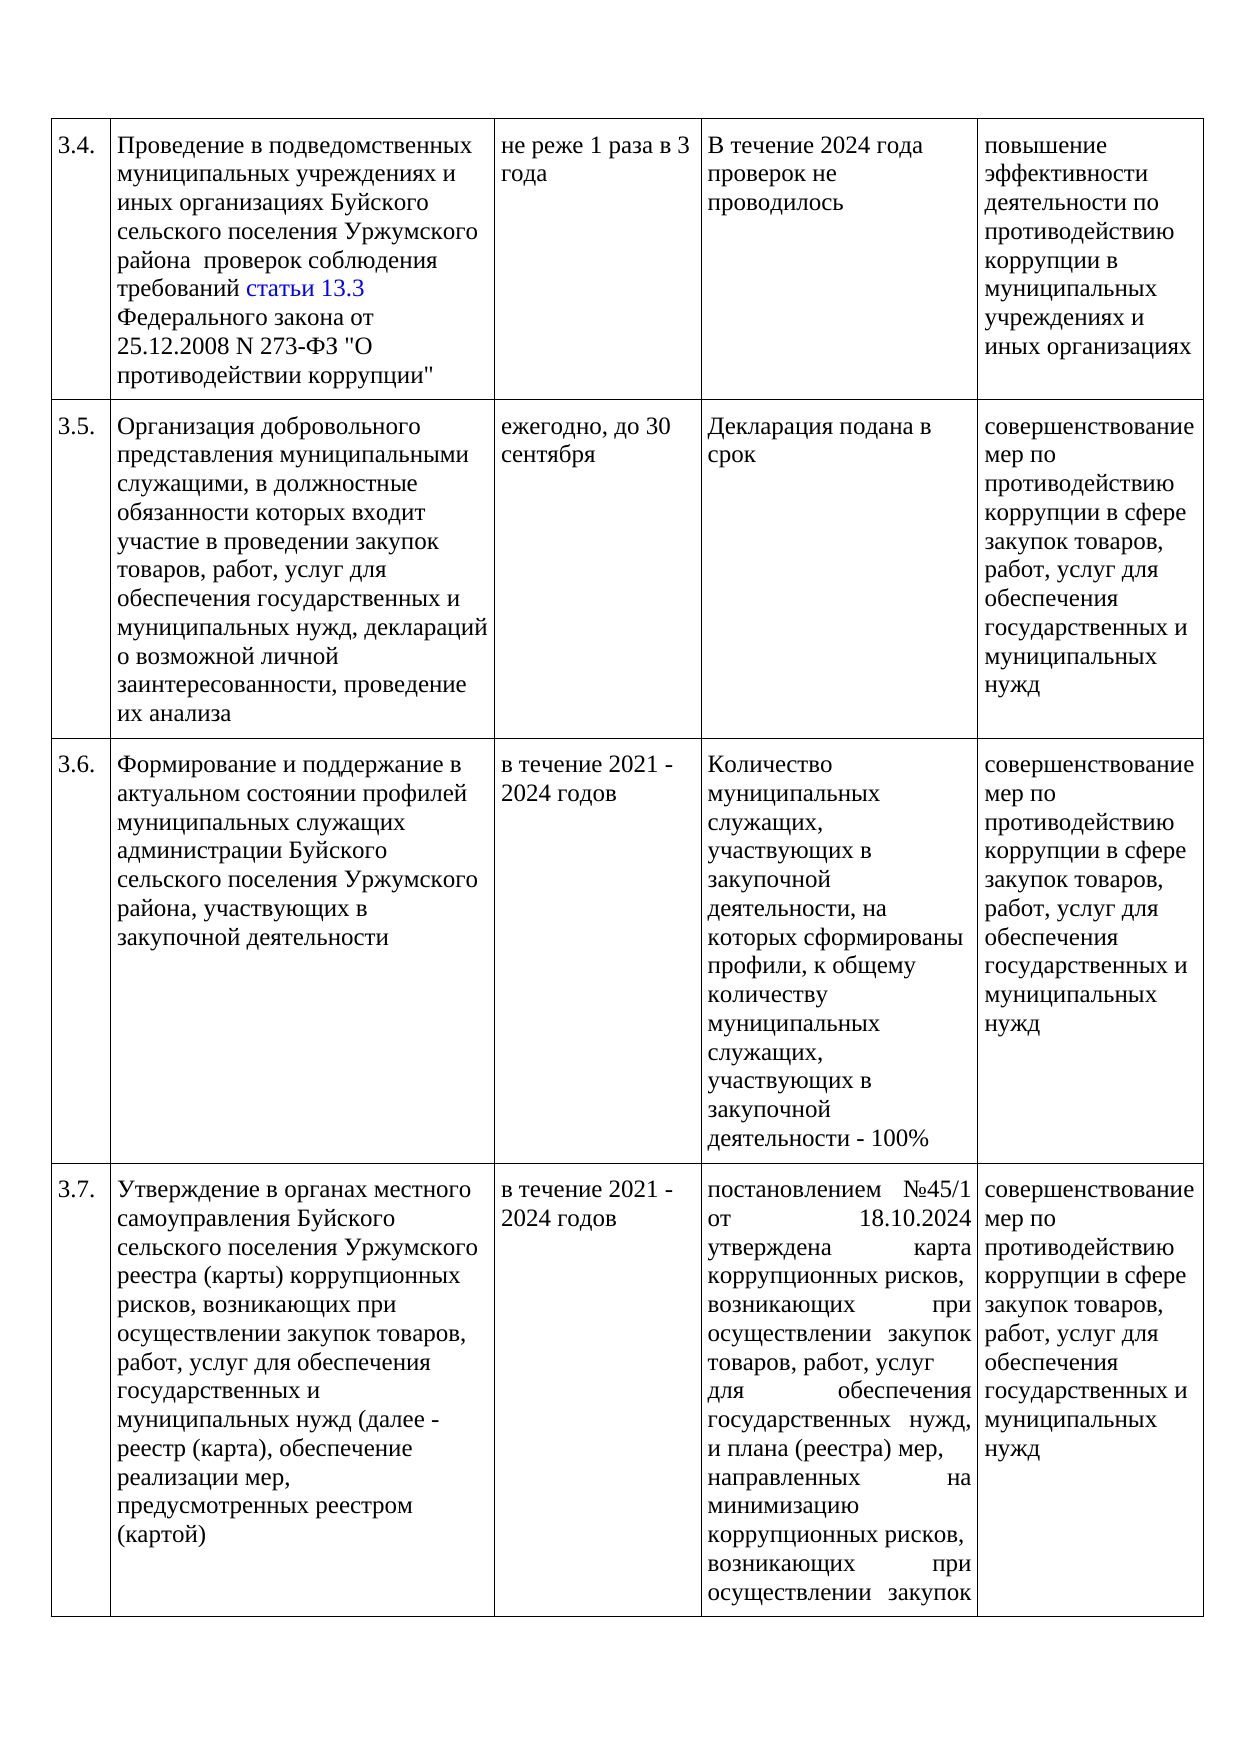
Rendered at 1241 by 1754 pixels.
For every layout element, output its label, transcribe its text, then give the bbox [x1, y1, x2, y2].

table_cell 3.7. [52, 1164, 110, 1616]
table_cell В течение 2024 года проверок не проводилось [702, 119, 977, 399]
table_cell совершенствование мер по противодействию коррупции в сфере закупок товаров, работ, услуг для обеспечения государственных и муниципальных нужд [978, 400, 1203, 738]
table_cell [111, 1164, 494, 1616]
table_cell 3.4. [52, 119, 110, 399]
table_cell не реже 1 раза в 3 года [495, 119, 701, 399]
table_cell ежегодно, до 30 сентября [495, 400, 701, 738]
table_cell Декларация подана в срок [702, 400, 977, 738]
table_cell совершенствование мер по противодействию коррупции в сфере закупок товаров, работ, услуг для обеспечения государственных и муниципальных нужд [978, 739, 1203, 1162]
table_cell Количество муниципальных служащих, участвующих в закупочной деятельности, на которых сформированы профили, к общему количеству муниципальных служащих, участвующих в закупочной деятельности - 100% [702, 739, 977, 1162]
table_cell в течение 2021 - 2024 годов [495, 739, 701, 1162]
table_cell 3.6. [52, 739, 110, 1162]
table_cell Проведение в подведомственных муниципальных учреждениях и иных организациях Буйского сельского поселения Уржумского района проверок соблюдения требований статьи 13.3 Федерального закона от 25.12.2008 N 273-ФЗ "О противодействии коррупции" [111, 119, 494, 399]
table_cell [978, 1164, 1203, 1616]
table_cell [702, 1164, 977, 1616]
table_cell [495, 1164, 701, 1616]
table_cell Организация добровольного представления муниципальными служащими, в должностные обязанности которых входит участие в проведении закупок товаров, работ, услуг для обеспечения государственных и муниципальных нужд, деклараций о возможной личной заинтересованности, проведение их анализа [111, 400, 494, 738]
table_cell Формирование и поддержание в актуальном состоянии профилей муниципальных служащих администрации Буйского сельского поселения Уржумского района, участвующих в закупочной деятельности [111, 739, 494, 1162]
table_cell повышение эффективности деятельности по противодействию коррупции в муниципальных учреждениях и иных организациях [978, 119, 1203, 399]
table_cell 3.5. [52, 400, 110, 738]
